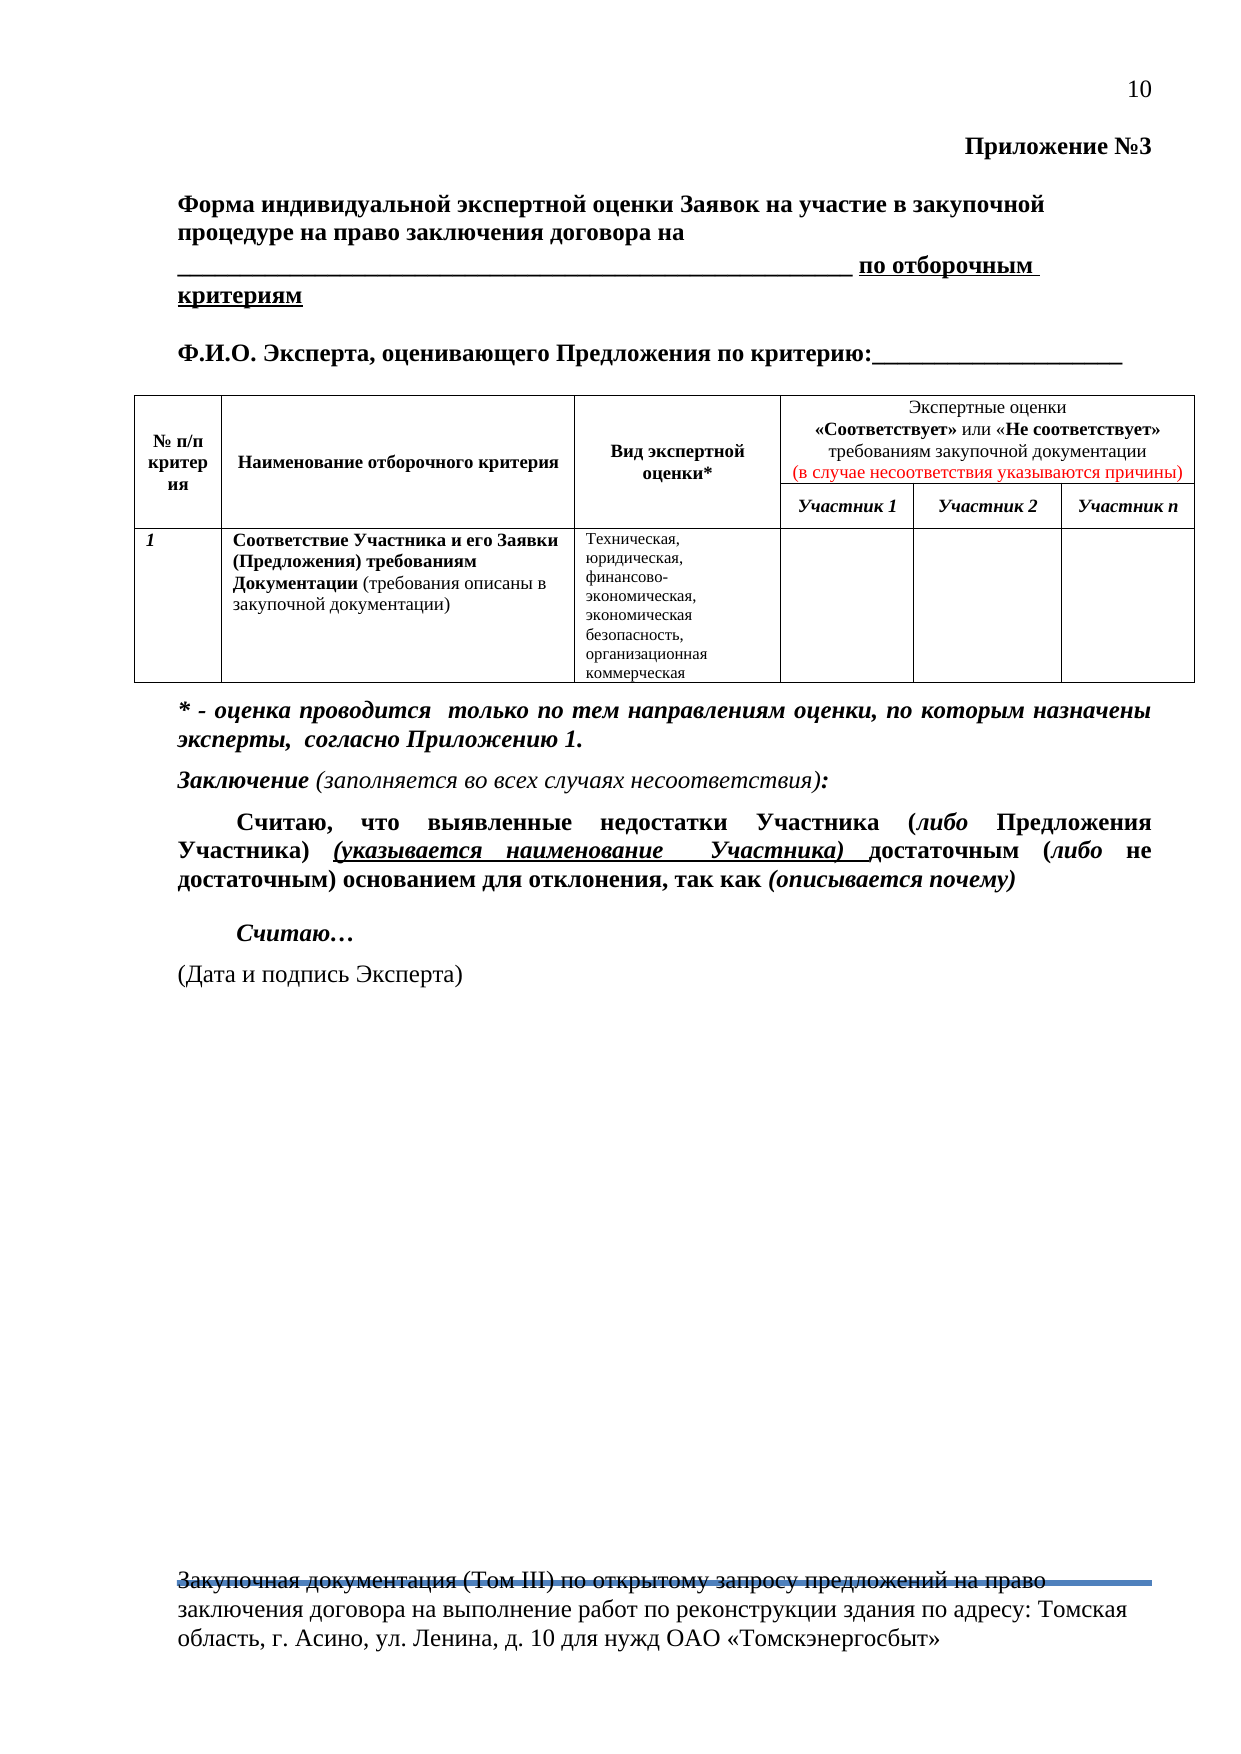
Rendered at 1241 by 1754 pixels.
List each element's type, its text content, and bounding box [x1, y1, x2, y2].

table_header Наименование отборочного критерия [222, 396, 574, 527]
table_cell [781, 529, 913, 682]
text Форма индивидуальной экспертной оценки Заявок на участие в закупочной процедуре на право заключения договора на ______________________________________________________ по отборочным критериям [177, 189, 1152, 309]
text Заключение (заполняется во всех случаях несоответствия): [177, 765, 1152, 794]
table_cell Участник 1 [781, 484, 913, 527]
table_cell [1062, 529, 1194, 682]
text Считаю… [236, 918, 1152, 947]
table_header Вид экспертной оценки* [575, 396, 780, 527]
text Считаю, что выявленные недостатки Участника (либо Предложения Участника) (указывается наименование Участника) достаточным (либо не достаточным) основанием для отклонения, так как (описывается почему) [177, 807, 1152, 893]
text Ф.И.О. Эксперта, оценивающего Предложения по критерию:____________________ [177, 338, 1126, 367]
table_header Экспертные оценки «Соответствует» или «Не соответствует» требованиям закупочной документации (в случае несоответствия указываются причины) [781, 396, 1194, 483]
text * - оценка проводится только по тем направлениям оценки, по которым назначены эксперты, согласно Приложению 1. [177, 695, 1152, 753]
text Приложение №3 [177, 131, 1152, 160]
table_cell Участник n [1062, 484, 1194, 527]
table_cell Участник 2 [914, 484, 1061, 527]
table_cell Соответствие Участника и его Заявки (Предложения) требованиям Документации (требования описаны в закупочной документации) [222, 529, 574, 682]
table_header № п/п критерия [135, 396, 221, 527]
table_cell 1 [135, 529, 221, 682]
table_cell Техническая, юридическая, финансово-экономическая, экономическая безопасность, организационная коммерческая [575, 529, 780, 682]
table_cell [914, 529, 1061, 682]
text (Дата и подпись Эксперта) [177, 959, 1152, 988]
